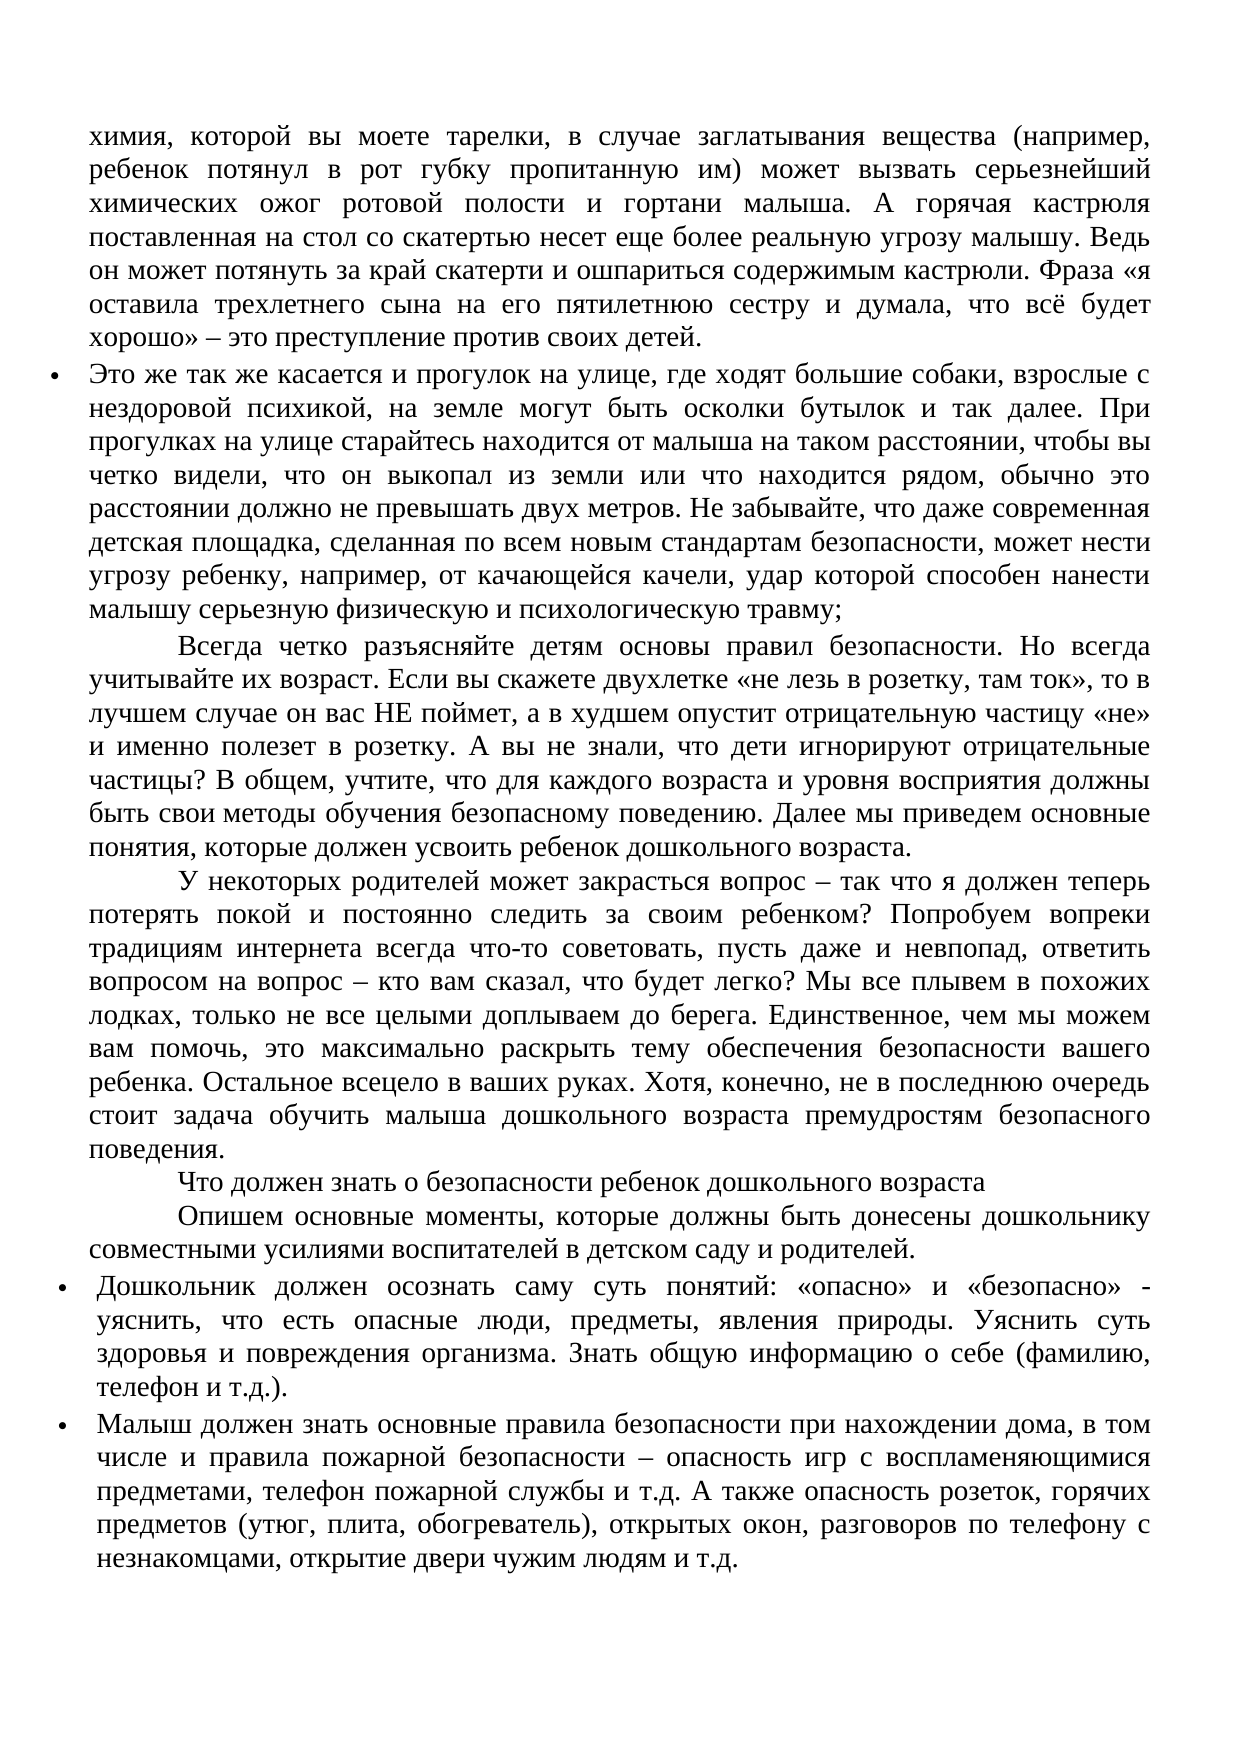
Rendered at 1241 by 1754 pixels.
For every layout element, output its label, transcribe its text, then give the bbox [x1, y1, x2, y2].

list Малыш должен знать основные правила безопасности при нахождении дома, в том числе и правила пожарной безопасности – опасность игр с воспламеняющимися предметами, телефон пожарной службы и т.д. А также опасность розеток, горячих предметов (утюг, плита, обогреватель), открытых окон, разговоров по телефону с незнакомцами, открытие двери чужим людям и т.д. [59, 1406, 1152, 1574]
list Дошкольник должен осознать саму суть понятий: «опасно» и «безопасно» - уяснить, что есть опасные люди, предметы, явления природы. Уяснить суть здоровья и повреждения организма. Знать общую информацию о себе (фамилию, телефон и т.д.). [59, 1268, 1152, 1403]
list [51, 118, 1152, 353]
text У некоторых родителей может закрасться вопрос – так что я должен теперь потерять покой и постоянно следить за своим ребенком? Попробуем вопреки традициям интернета всегда что-то советовать, пусть даже и невпопад, ответить вопросом на вопрос – кто вам сказал, что будет легко? Мы все плывем в похожих лодках, только не все целыми доплываем до берега. Единственное, чем мы можем вам помочь, это максимально раскрыть тему обеспечения безопасности вашего ребенка. Остальное всецело в ваших руках. Хотя, конечно, не в последнюю очередь стоит задача обучить малыша дошкольного возраста премудростям безопасного поведения. [89, 863, 1152, 1164]
text Всегда четко разъясняйте детям основы правил безопасности. Но всегда учитывайте их возраст. Если вы скажете двухлетке «не лезь в розетку, там ток», то в лучшем случае он вас НЕ поймет, а в худшем опустит отрицательную частицу «не» и именно полезет в розетку. А вы не знали, что дети игнорируют отрицательные частицы? В общем, учтите, что для каждого возраста и уровня восприятия должны быть свои методы обучения безопасному поведению. Далее мы приведем основные понятия, которые должен усвоить ребенок дошкольного возраста. [89, 628, 1152, 863]
text Что должен знать о безопасности ребенок дошкольного возраста [89, 1164, 1152, 1198]
list Это же так же касается и прогулок на улице, где ходят большие собаки, взрослые с нездоровой психикой, на земле могут быть осколки бутылок и так далее. При прогулках на улице старайтесь находится от малыша на таком расстоянии, чтобы вы четко видели, что он выкопал из земли или что находится рядом, обычно это расстоянии должно не превышать двух метров. Не забывайте, что даже современная детская площадка, сделанная по всем новым стандартам безопасности, может нести угрозу ребенку, например, от качающейся качели, удар которой способен нанести малышу серьезную физическую и психологическую травму; [51, 356, 1152, 624]
text Опишем основные моменты, которые должны быть донесены дошкольнику совместными усилиями воспитателей в детском саду и родителей. [89, 1198, 1152, 1265]
